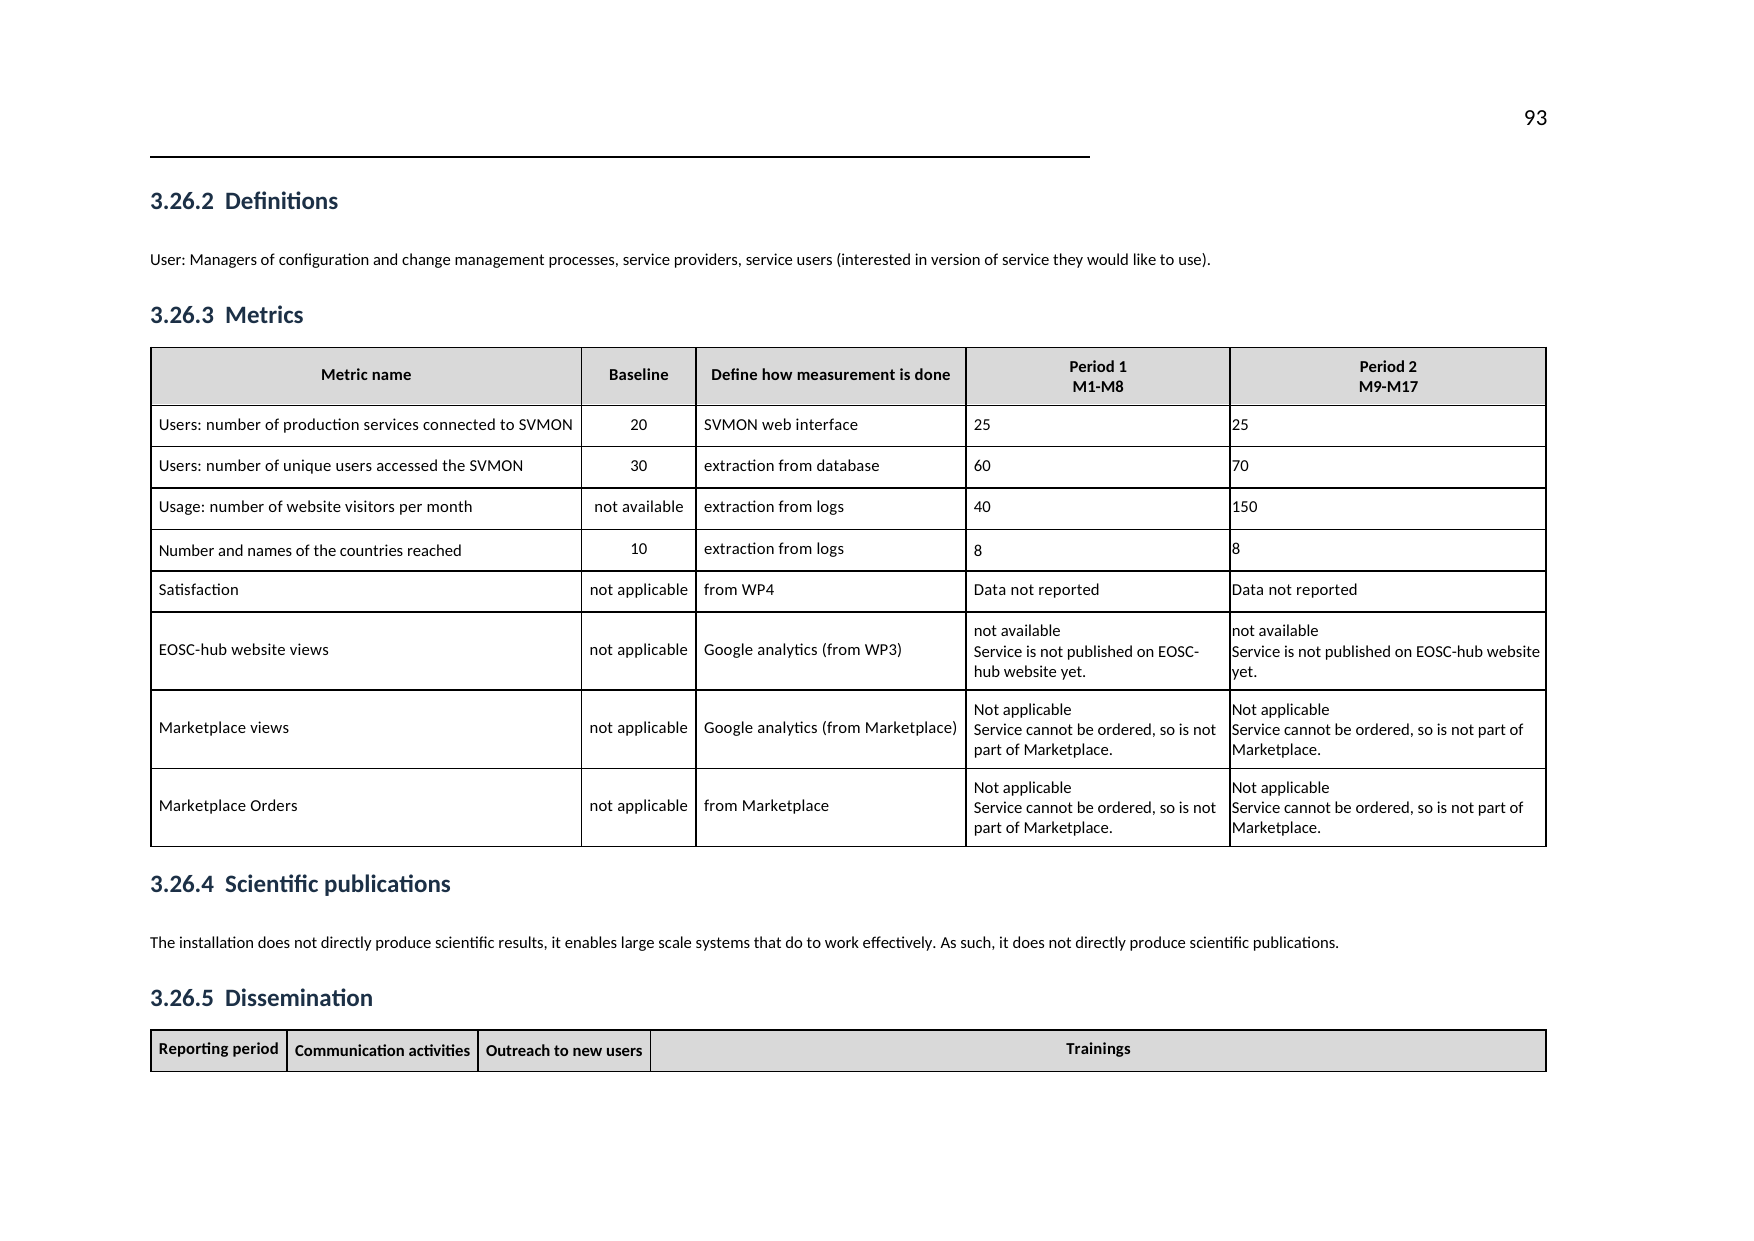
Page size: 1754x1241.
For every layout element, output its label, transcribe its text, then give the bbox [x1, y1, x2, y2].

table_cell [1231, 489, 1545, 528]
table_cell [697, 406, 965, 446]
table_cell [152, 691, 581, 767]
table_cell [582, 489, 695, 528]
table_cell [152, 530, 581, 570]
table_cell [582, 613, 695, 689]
subtitle Definitions [150, 186, 1547, 216]
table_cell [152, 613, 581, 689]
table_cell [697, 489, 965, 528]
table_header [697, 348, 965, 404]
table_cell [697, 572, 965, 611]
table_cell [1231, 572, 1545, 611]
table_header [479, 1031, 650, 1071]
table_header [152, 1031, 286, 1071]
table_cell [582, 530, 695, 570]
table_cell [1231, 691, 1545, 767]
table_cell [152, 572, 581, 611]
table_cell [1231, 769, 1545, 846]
subtitle Dissemination [150, 982, 1547, 1012]
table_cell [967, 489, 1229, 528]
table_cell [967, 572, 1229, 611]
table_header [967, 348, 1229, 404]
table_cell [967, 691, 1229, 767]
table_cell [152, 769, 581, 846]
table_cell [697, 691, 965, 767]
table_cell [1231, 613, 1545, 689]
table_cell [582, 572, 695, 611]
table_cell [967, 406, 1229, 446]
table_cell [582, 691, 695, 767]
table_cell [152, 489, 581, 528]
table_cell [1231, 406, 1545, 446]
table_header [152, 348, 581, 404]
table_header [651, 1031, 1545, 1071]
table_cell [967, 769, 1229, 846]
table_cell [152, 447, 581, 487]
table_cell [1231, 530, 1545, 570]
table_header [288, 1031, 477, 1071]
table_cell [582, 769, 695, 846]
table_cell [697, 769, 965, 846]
text The installation does not directly produce scientific results, it enables large scale systems that do to work effectively. As such, it does not directly produce scientific publications. [150, 932, 1547, 952]
subtitle Scientific publications [150, 868, 1547, 898]
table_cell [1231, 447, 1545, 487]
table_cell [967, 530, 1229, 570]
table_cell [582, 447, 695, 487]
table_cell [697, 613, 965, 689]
text User: Managers of configuration and change management processes, service providers, service users (interested in version of service they would like to use). [150, 250, 1547, 270]
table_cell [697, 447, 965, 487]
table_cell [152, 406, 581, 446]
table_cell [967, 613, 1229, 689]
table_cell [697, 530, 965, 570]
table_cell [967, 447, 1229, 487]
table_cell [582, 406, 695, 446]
subtitle Metrics [150, 299, 1547, 330]
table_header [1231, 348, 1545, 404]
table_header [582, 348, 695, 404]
